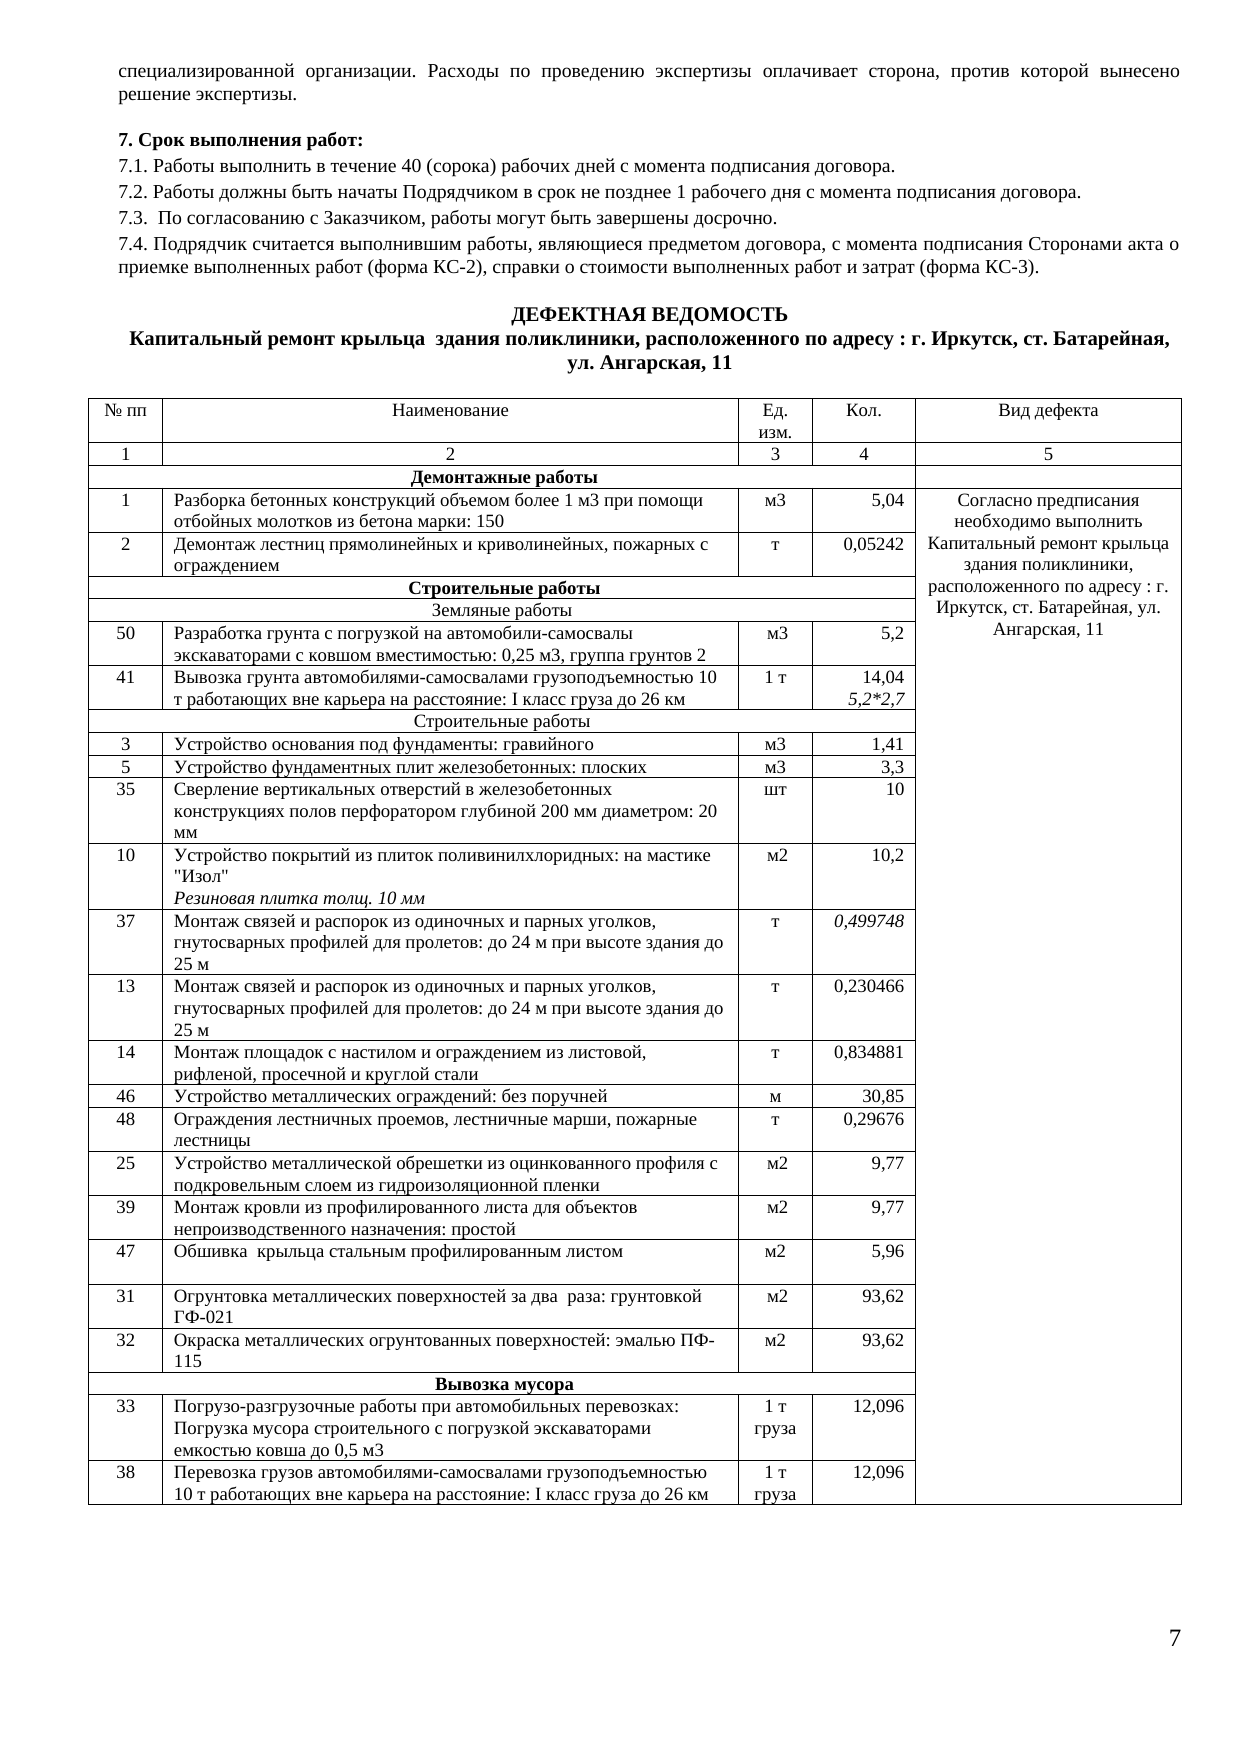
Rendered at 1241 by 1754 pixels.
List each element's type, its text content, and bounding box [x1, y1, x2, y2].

table_cell 0,230466 [813, 975, 915, 1040]
table_cell м3 [739, 489, 812, 532]
table_cell Вывозка мусора [89, 1373, 915, 1394]
table_cell Разработка грунта с погрузкой на автомобили-самосвалы экскаваторами с ковшом вместимостью: 0,25 м3, группа грунтов 2 [163, 622, 738, 665]
table_cell Строительные работы [89, 710, 915, 732]
table_cell 14,04 5,2*2,7 [813, 666, 915, 709]
table_cell Монтаж кровли из профилированного листа для объектов непроизводственного назначения: простой [163, 1196, 738, 1239]
table_cell т [739, 975, 812, 1040]
table_header Кол. [813, 399, 915, 442]
table_cell 5 [89, 756, 162, 777]
table_cell 0,834881 [813, 1041, 915, 1084]
table_cell м [739, 1085, 812, 1107]
table_cell Монтаж площадок с настилом и ограждением из листовой, рифленой, просечной и круглой стали [163, 1041, 738, 1084]
table_cell 14 [89, 1041, 162, 1084]
table_cell 41 [89, 666, 162, 709]
table_cell Сверление вертикальных отверстий в железобетонных конструкциях полов перфоратором глубиной 200 мм диаметром: 20 мм [163, 778, 738, 843]
table_cell 13 [89, 975, 162, 1040]
table_cell 5 [916, 443, 1181, 465]
table_cell Монтаж связей и распорок из одиночных и парных уголков, гнутосварных профилей для пролетов: до 24 м при высоте здания до 25 м [163, 910, 738, 974]
table_header Вид дефекта [916, 399, 1181, 442]
table_cell м2 [739, 844, 812, 908]
table_cell м2 [739, 1329, 812, 1372]
table_cell 0,05242 [813, 533, 915, 576]
table_cell 2 [163, 443, 738, 465]
table_cell т [739, 1108, 812, 1151]
table_header № пп [89, 399, 162, 442]
table_cell 46 [89, 1085, 162, 1107]
table_cell Разборка бетонных конструкций объемом более 1 м3 при помощи отбойных молотков из бетона марки: 150 [163, 489, 738, 532]
table_cell 38 [89, 1461, 162, 1504]
table_cell 25 [89, 1152, 162, 1195]
table_cell шт [739, 778, 812, 843]
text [118, 59, 1181, 105]
table_cell 10 [89, 844, 162, 908]
table_header Ед. изм. [739, 399, 812, 442]
table_cell м2 [739, 1285, 812, 1328]
table_cell 3 [739, 443, 812, 465]
table_cell 31 [89, 1285, 162, 1328]
table_cell 1 т груза [739, 1395, 812, 1460]
table_cell Согласно предписания необходимо выполнить Капитальный ремонт крыльца здания поликлиники, расположенного по адресу : г. Иркутск, ст. Батарейная, ул. Ангарская, 11 [916, 489, 1181, 1504]
table_cell 3 [89, 733, 162, 754]
table_cell 9,77 [813, 1152, 915, 1195]
text 7.2. Работы должны быть начаты Подрядчиком в срок не позднее 1 рабочего дня с момента подписания договора. [118, 180, 1181, 203]
table_cell 2 [89, 533, 162, 576]
table_header Наименование [163, 399, 738, 442]
table_cell Монтаж связей и распорок из одиночных и парных уголков, гнутосварных профилей для пролетов: до 24 м при высоте здания до 25 м [163, 975, 738, 1040]
table_cell м3 [739, 756, 812, 777]
table_cell 0,29676 [813, 1108, 915, 1151]
table_cell Устройство фундаментных плит железобетонных: плоских [163, 756, 738, 777]
table_cell 93,62 [813, 1329, 915, 1372]
table_cell 35 [89, 778, 162, 843]
table_cell Строительные работы [89, 577, 915, 598]
table_cell 1 т [739, 666, 812, 709]
text 7. Срок выполнения работ: [118, 127, 1181, 150]
table_cell 3,3 [813, 756, 915, 777]
table_cell Обшивка крыльца стальным профилированным листом [163, 1240, 738, 1283]
table_cell 33 [89, 1395, 162, 1460]
table_cell 5,2 [813, 622, 915, 665]
table_cell Вывозка грунта автомобилями-самосвалами грузоподъемностью 10 т работающих вне карьера на расстояние: I класс груза до 26 км [163, 666, 738, 709]
text 7.3. По согласованию с Заказчиком, работы могут быть завершены досрочно. [118, 206, 1181, 229]
table_cell Демонтаж лестниц прямолинейных и криволинейных, пожарных с ограждением [163, 533, 738, 576]
table_cell 50 [89, 622, 162, 665]
table_cell Устройство металлических ограждений: без поручней [163, 1085, 738, 1107]
table_cell Демонтажные работы [89, 466, 915, 487]
table_cell 30,85 [813, 1085, 915, 1107]
table_cell Устройство металлической обрешетки из оцинкованного профиля с подкровельным слоем из гидроизоляционной пленки [163, 1152, 738, 1195]
table_cell 1,41 [813, 733, 915, 754]
table_cell [916, 466, 1181, 487]
table_cell 12,096 [813, 1395, 915, 1460]
table_cell Устройство покрытий из плиток поливинилхлоридных: на мастике "Изол" Резиновая плитка толщ. 10 мм [163, 844, 738, 908]
table_cell 48 [89, 1108, 162, 1151]
table_cell 93,62 [813, 1285, 915, 1328]
table_cell Огрунтовка металлических поверхностей за два раза: грунтовкой ГФ-021 [163, 1285, 738, 1328]
text Капитальный ремонт крыльца здания поликлиники, расположенного по адресу : г. Иркутск, ст. Батарейная, ул. Ангарская, 11 [118, 326, 1181, 374]
table_cell 5,04 [813, 489, 915, 532]
table_cell т [739, 533, 812, 576]
table_cell 9,77 [813, 1196, 915, 1239]
table_cell 1 т груза [739, 1461, 812, 1504]
table_cell м3 [739, 622, 812, 665]
table_cell 5,96 [813, 1240, 915, 1283]
table_cell Земляные работы [89, 599, 915, 621]
table_cell 39 [89, 1196, 162, 1239]
table_cell Перевозка грузов автомобилями-самосвалами грузоподъемностью 10 т работающих вне карьера на расстояние: I класс груза до 26 км [163, 1461, 738, 1504]
table_cell т [739, 1041, 812, 1084]
table_cell 37 [89, 910, 162, 974]
table_cell Устройство основания под фундаменты: гравийного [163, 733, 738, 754]
table_cell 47 [89, 1240, 162, 1283]
table_cell м3 [739, 733, 812, 754]
text ДЕФЕКТНАЯ ВЕДОМОСТЬ [118, 302, 1181, 326]
table_cell 32 [89, 1329, 162, 1372]
table_cell 10,2 [813, 844, 915, 908]
table_cell 0,499748 [813, 910, 915, 974]
table_cell т [739, 910, 812, 974]
table_cell м2 [739, 1152, 812, 1195]
table_cell 1 [89, 489, 162, 532]
table_cell 1 [89, 443, 162, 465]
table_cell Ограждения лестничных проемов, лестничные марши, пожарные лестницы [163, 1108, 738, 1151]
table_cell 4 [813, 443, 915, 465]
table_cell м2 [739, 1196, 812, 1239]
table_cell 10 [813, 778, 915, 843]
text 7.4. Подрядчик считается выполнившим работы, являющиеся предметом договора, с момента подписания Сторонами акта о приемке выполненных работ (форма КС-2), справки о стоимости выполненных работ и затрат (форма КС-3). [118, 232, 1181, 278]
table_cell м2 [739, 1240, 812, 1283]
table_cell Погрузо-разгрузочные работы при автомобильных перевозках: Погрузка мусора строительного с погрузкой экскаваторами емкостью ковша до 0,5 м3 [163, 1395, 738, 1460]
table_cell Окраска металлических огрунтованных поверхностей: эмалью ПФ-115 [163, 1329, 738, 1372]
table_cell 12,096 [813, 1461, 915, 1504]
text 7.1. Работы выполнить в течение 40 (сорока) рабочих дней с момента подписания договора. [118, 154, 1181, 176]
